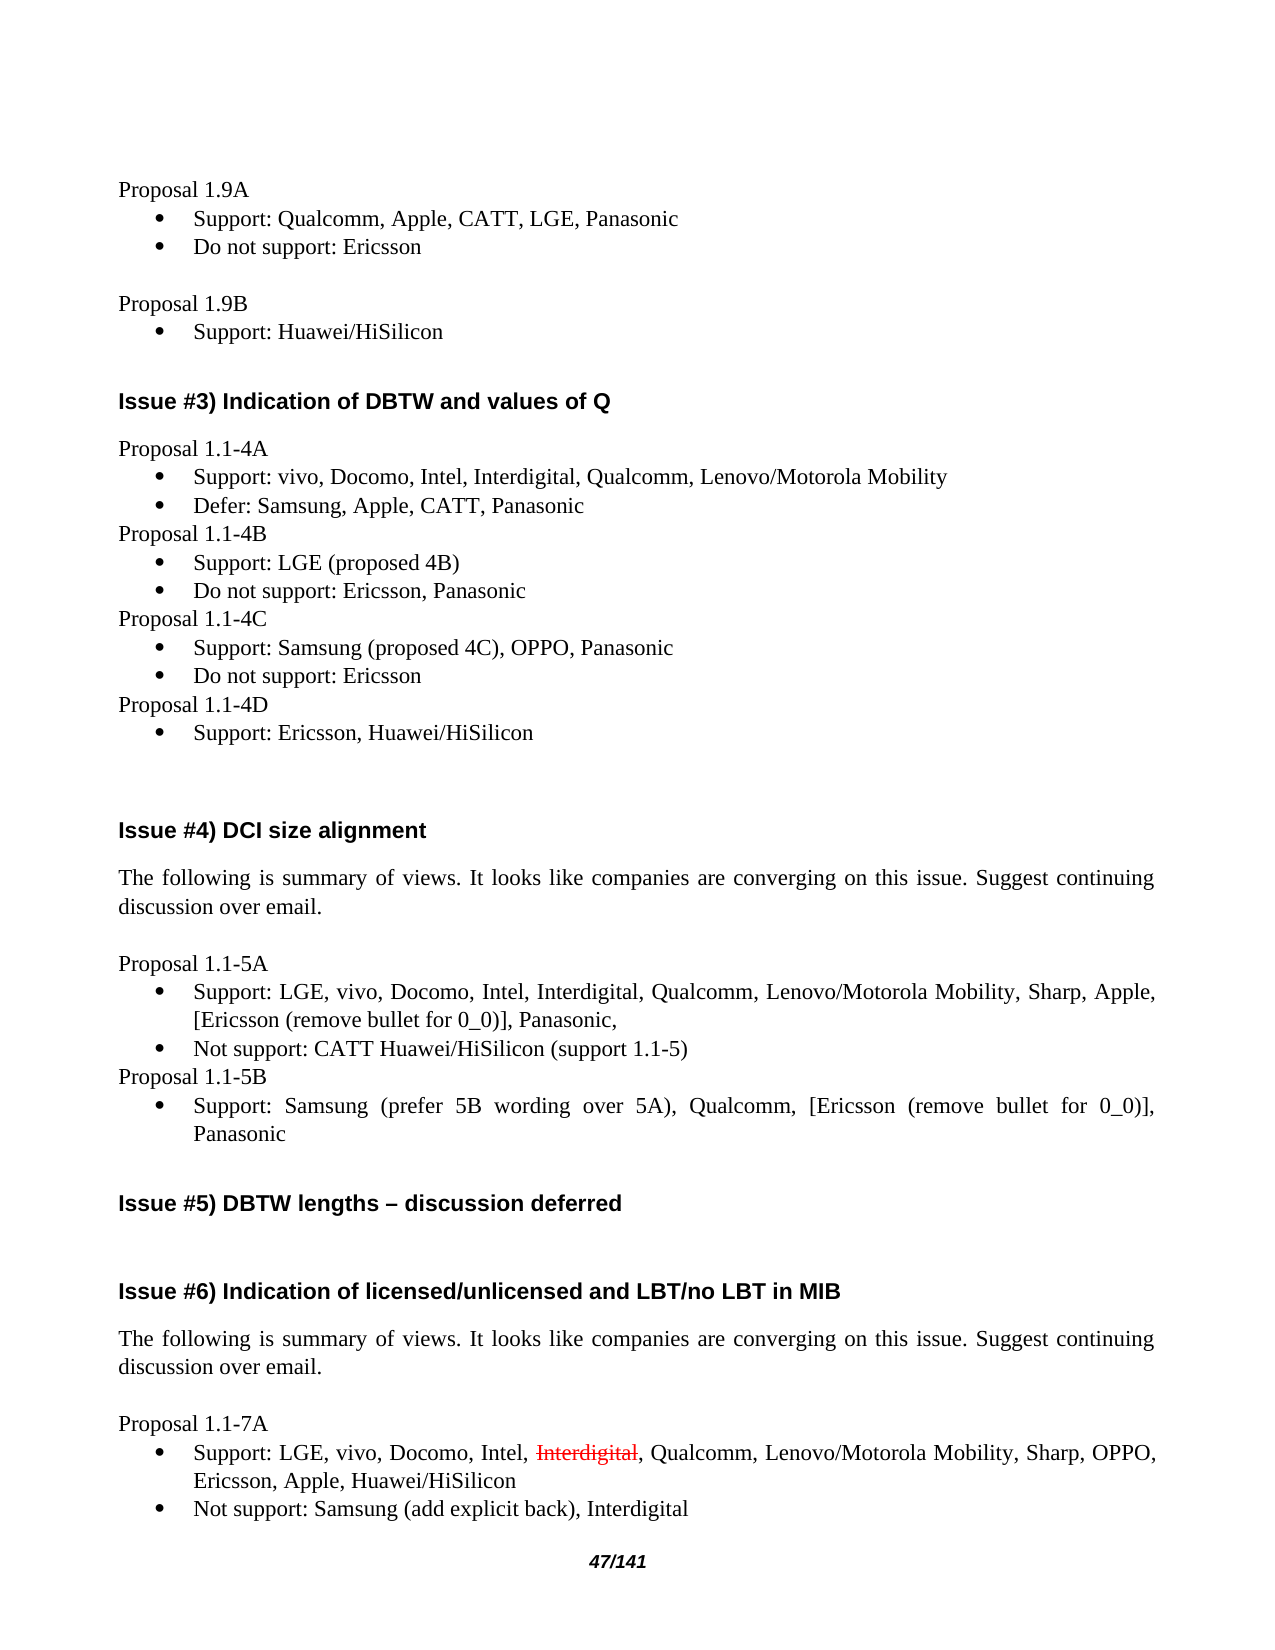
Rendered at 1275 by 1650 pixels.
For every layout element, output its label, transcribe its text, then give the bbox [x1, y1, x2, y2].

subtitle Issue #6) Indication of licensed/unlicensed and LBT/no LBT in MIB [118, 1278, 1157, 1304]
text Proposal 1.9A [118, 176, 1157, 202]
subtitle Issue #4) DCI size alignment [118, 817, 1157, 843]
text Proposal 1.1-4A [118, 435, 1157, 461]
list Defer: Samsung, Apple, CATT, Panasonic [156, 492, 1157, 518]
list Support: LGE, vivo, Docomo, Intel, Interdigital, Qualcomm, Lenovo/Motorola Mobility, Sharp, Apple, [Ericsson (remove bullet for 0_0)], Panasonic, [156, 978, 1157, 1033]
list Not support: Samsung (add explicit back), Interdigital [156, 1496, 1157, 1522]
text The following is summary of views. It looks like companies are converging on this issue. Suggest continuing discussion over email. [118, 864, 1157, 919]
text Proposal 1.1-4C [118, 606, 1157, 632]
list Support: Samsung (proposed 4C), OPPO, Panasonic [156, 634, 1157, 660]
subtitle Issue #3) Indication of DBTW and values of Q [118, 388, 1157, 414]
list Support: Ericsson, Huawei/HiSilicon [156, 719, 1157, 746]
text Proposal 1.1-4D [118, 691, 1157, 717]
list Support: Huawei/HiSilicon [156, 318, 1157, 345]
list Support: LGE, vivo, Docomo, Intel, Interdigital, Qualcomm, Lenovo/Motorola Mobility, Sharp, OPPO, Ericsson, Apple, Huawei/HiSilicon [156, 1439, 1157, 1493]
list Support: Qualcomm, Apple, CATT, LGE, Panasonic [156, 204, 1157, 231]
text Proposal 1.1-5A [118, 949, 1157, 976]
list Do not support: Ericsson [156, 662, 1157, 689]
list Do not support: Ericsson [156, 233, 1157, 259]
text Proposal 1.1-4B [118, 520, 1157, 547]
list Support: Samsung (prefer 5B wording over 5A), Qualcomm, [Ericsson (remove bullet for 0_0)], Panasonic [156, 1092, 1157, 1147]
text Proposal 1.1-5B [118, 1063, 1157, 1090]
list Not support: CATT Huawei/HiSilicon (support 1.1-5) [156, 1035, 1157, 1061]
list Support: LGE (proposed 4B) [156, 549, 1157, 575]
list Support: vivo, Docomo, Intel, Interdigital, Qualcomm, Lenovo/Motorola Mobility [156, 463, 1157, 490]
list Do not support: Ericsson, Panasonic [156, 577, 1157, 603]
subtitle Issue #5) DBTW lengths – discussion deferred [118, 1189, 1157, 1216]
text The following is summary of views. It looks like companies are converging on this issue. Suggest continuing discussion over email. [118, 1325, 1157, 1380]
text Proposal 1.9B [118, 290, 1157, 316]
text Proposal 1.1-7A [118, 1410, 1157, 1437]
